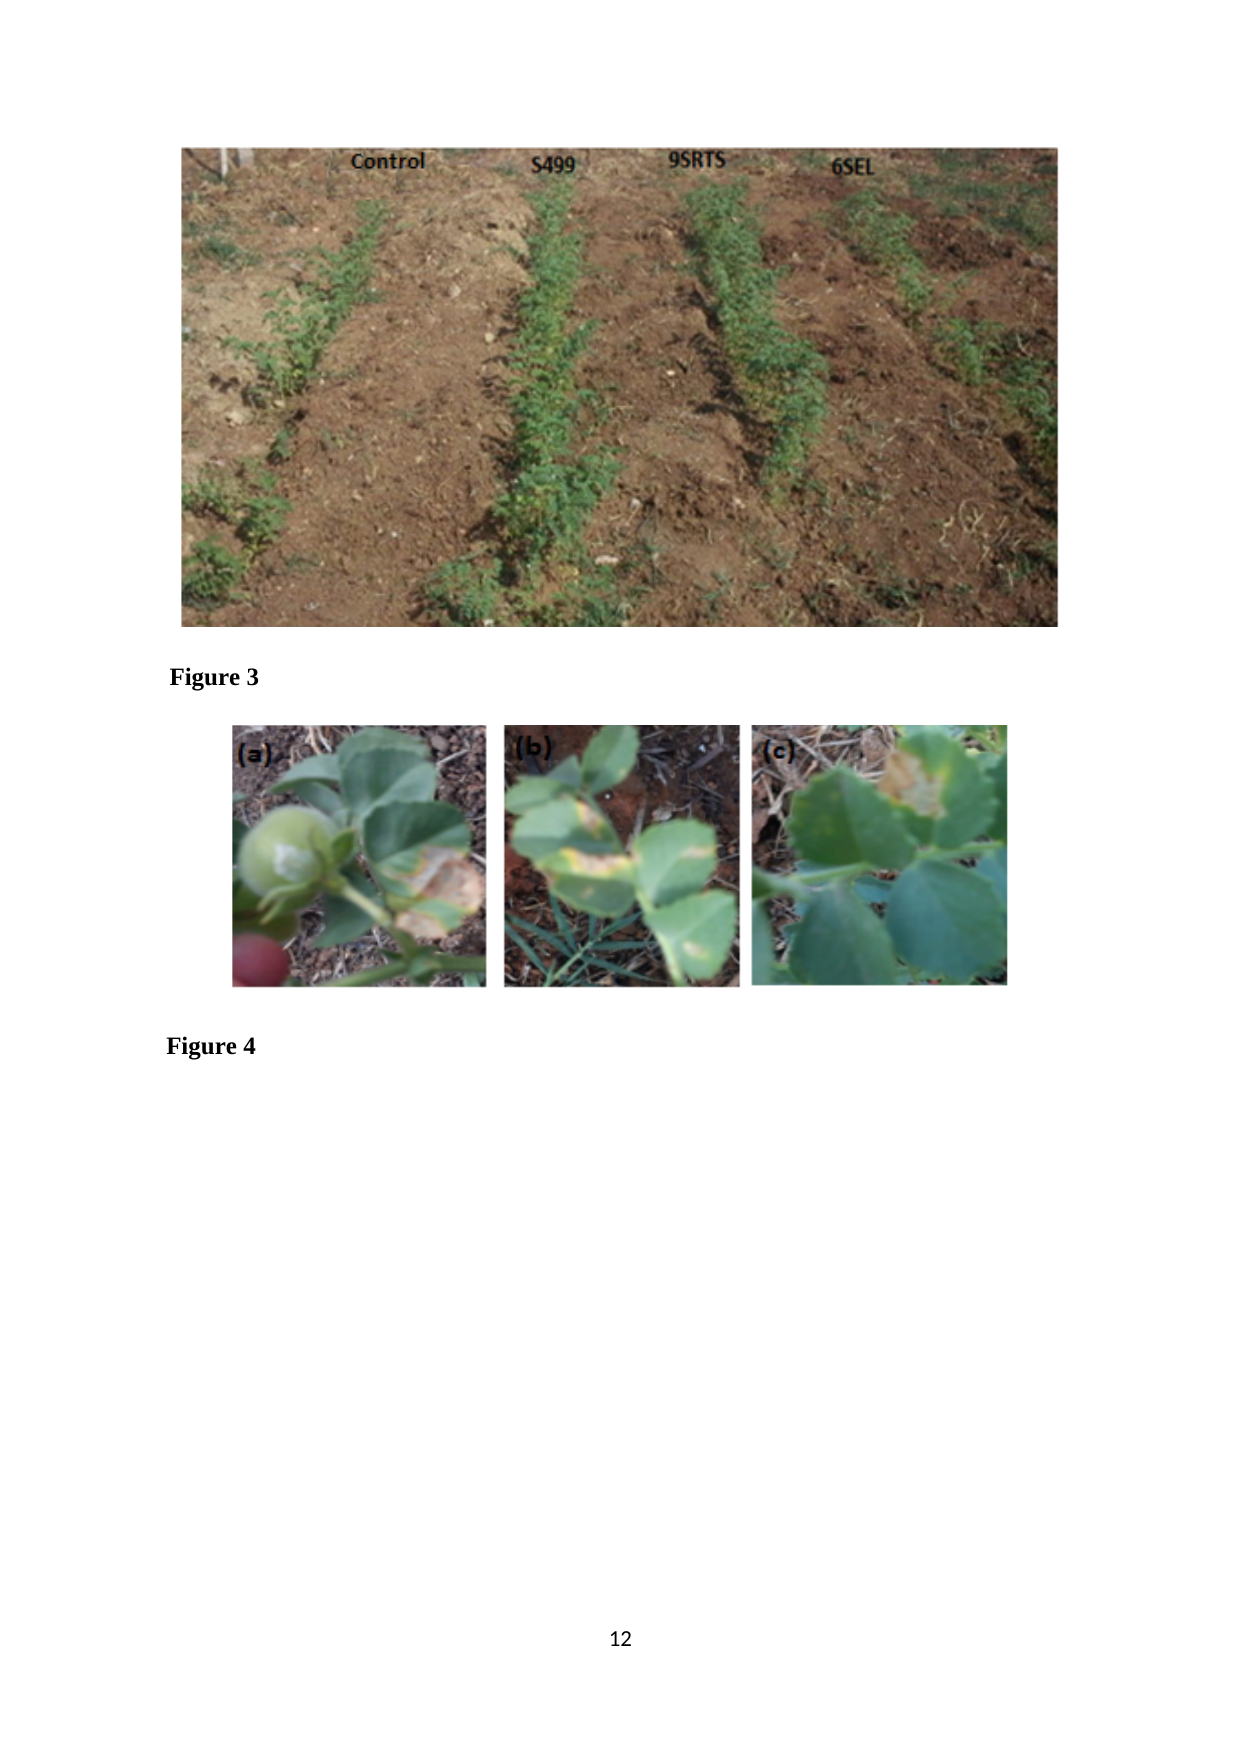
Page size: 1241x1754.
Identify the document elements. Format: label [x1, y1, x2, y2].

picture [232, 725, 1008, 989]
picture [180, 147, 1060, 627]
